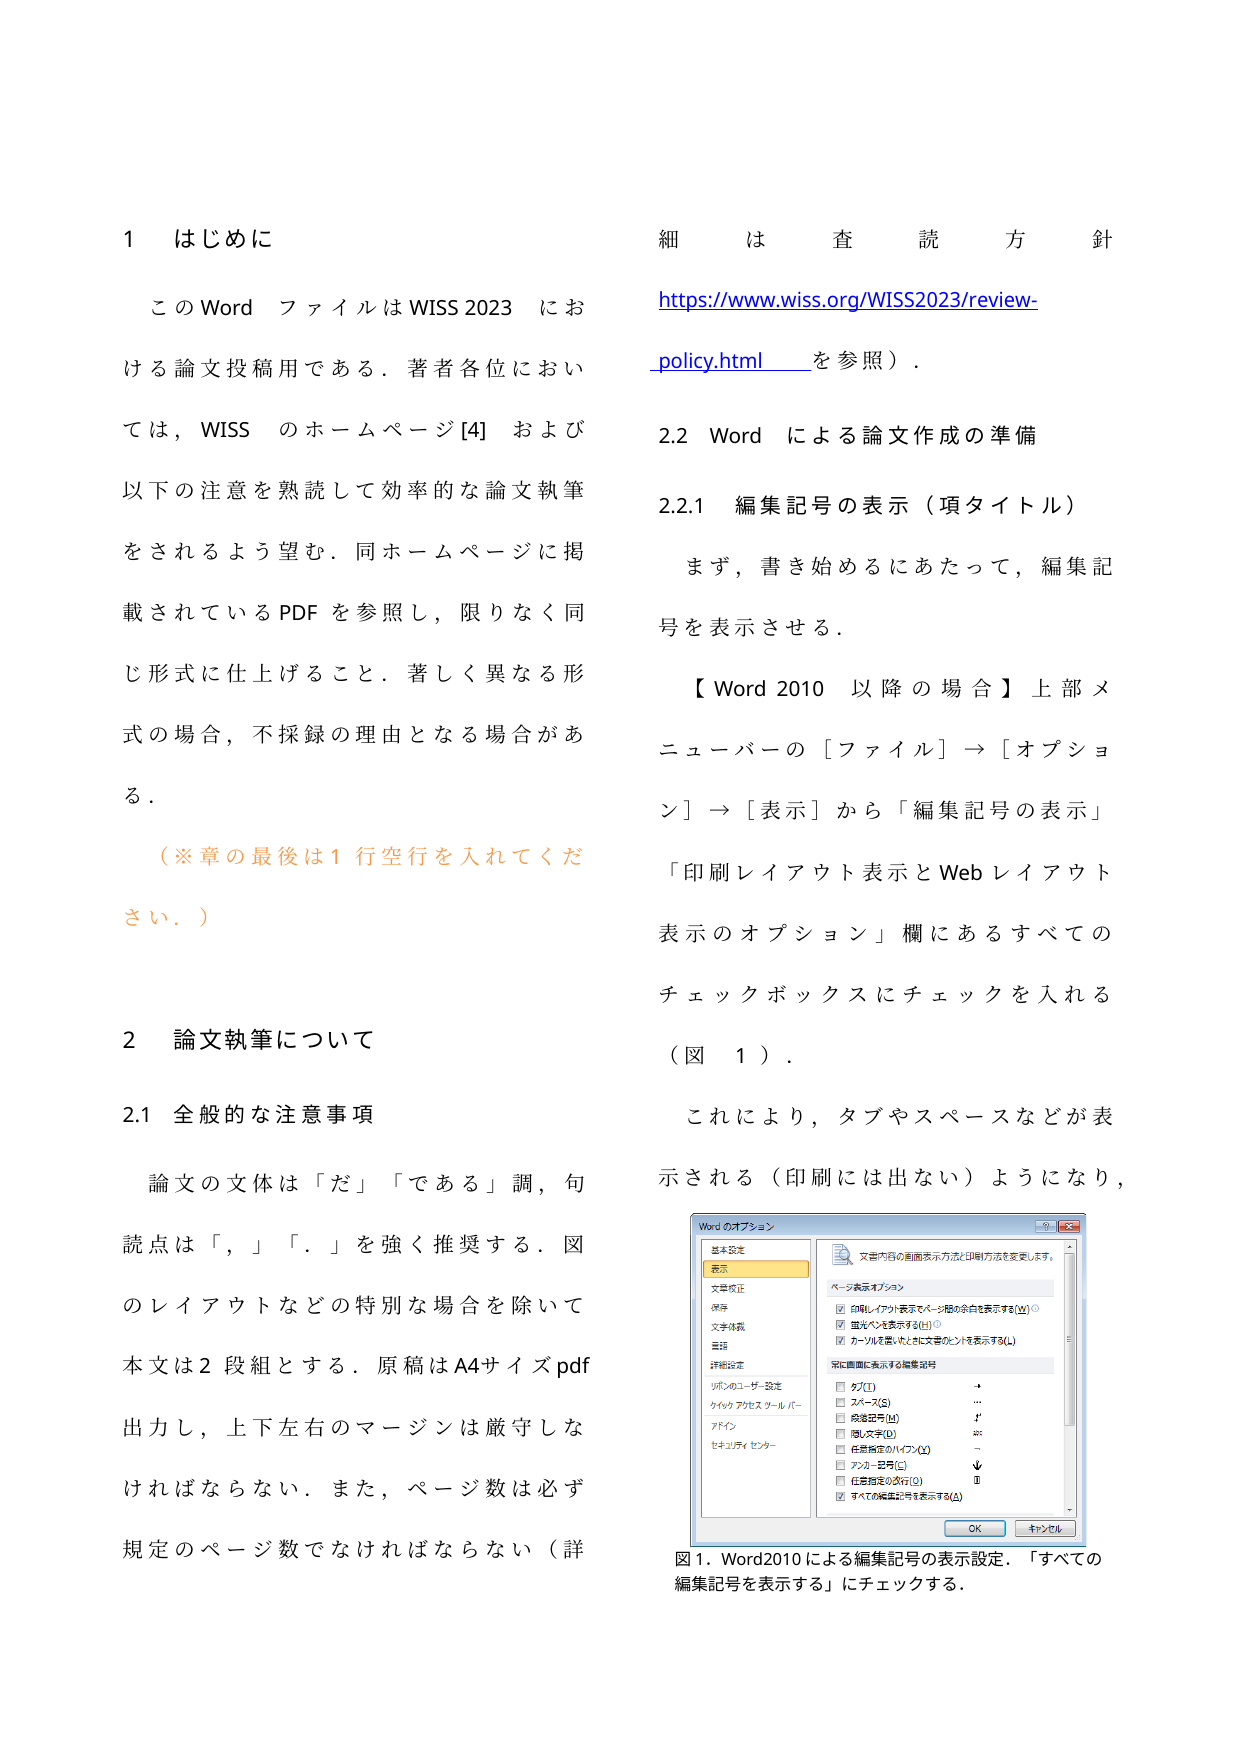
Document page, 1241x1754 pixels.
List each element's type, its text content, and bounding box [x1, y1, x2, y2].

text 論文の文体は「だ」「である」調，句読点は「，」「．」を強く推奨する．図のレイアウトなどの特別な場合を除いて本文は2段組とする．原稿はA4サイズpdf出力し，上下左右のマージンは厳守しなければならない．また，ページ数は必ず規定のページ数でなければならない（詳細は査読方針 https://www.wiss.org/WISS2023/review-policy.htmlを参照）． [650, 207, 1118, 391]
text これにより，タブやスペースなどが表示される（印刷には出ない）ようになり，不要な空白が紛れ込んでいても分かるようになる． [650, 1085, 1118, 1207]
text 【Word 2010以降の場合】上部メニューバーの［ファイル］→［オプション］→［表示］から「編集記号の表示」「印刷レイアウト表示とWebレイアウト表示のオプション」欄にあるすべてのチェックボックスにチェックを入れる（図 1）． [650, 657, 1118, 1085]
text はじめに [122, 207, 590, 268]
text 論文の文体は「だ」「である」調，句読点は「，」「．」を強く推奨する．図のレイアウトなどの特別な場合を除いて本文は2段組とする．原稿はA4サイズpdf出力し，上下左右のマージンは厳守しなければならない．また，ページ数は必ず規定のページ数でなければならない（詳細は査読方針 https://www.wiss.org/WISS2023/review-policy.htmlを参照）． [122, 1151, 590, 1579]
text このWordファイルはWISS 2023における論文投稿用である．著者各位においては，WISS のホームページ[4]および以下の注意を熟読して効率的な論文執筆をされるよう望む．同ホームページに掲載されているPDFを参照し，限りなく同じ形式に仕上げること．著しく異なる形式の場合，不採録の理由となる場合がある． [122, 276, 590, 825]
text まず，書き始めるにあたって，編集記号を表示させる． [650, 535, 1118, 657]
text 論文執筆について [122, 1008, 590, 1069]
text Wordによる論文作成の準備 [650, 405, 1118, 466]
picture [690, 1213, 1087, 1547]
text （※章の最後は1行空行を入れてください．） [122, 825, 588, 947]
text 全般的な注意事項 [122, 1083, 590, 1144]
text 編集記号の表示（項タイトル） [650, 474, 1118, 535]
